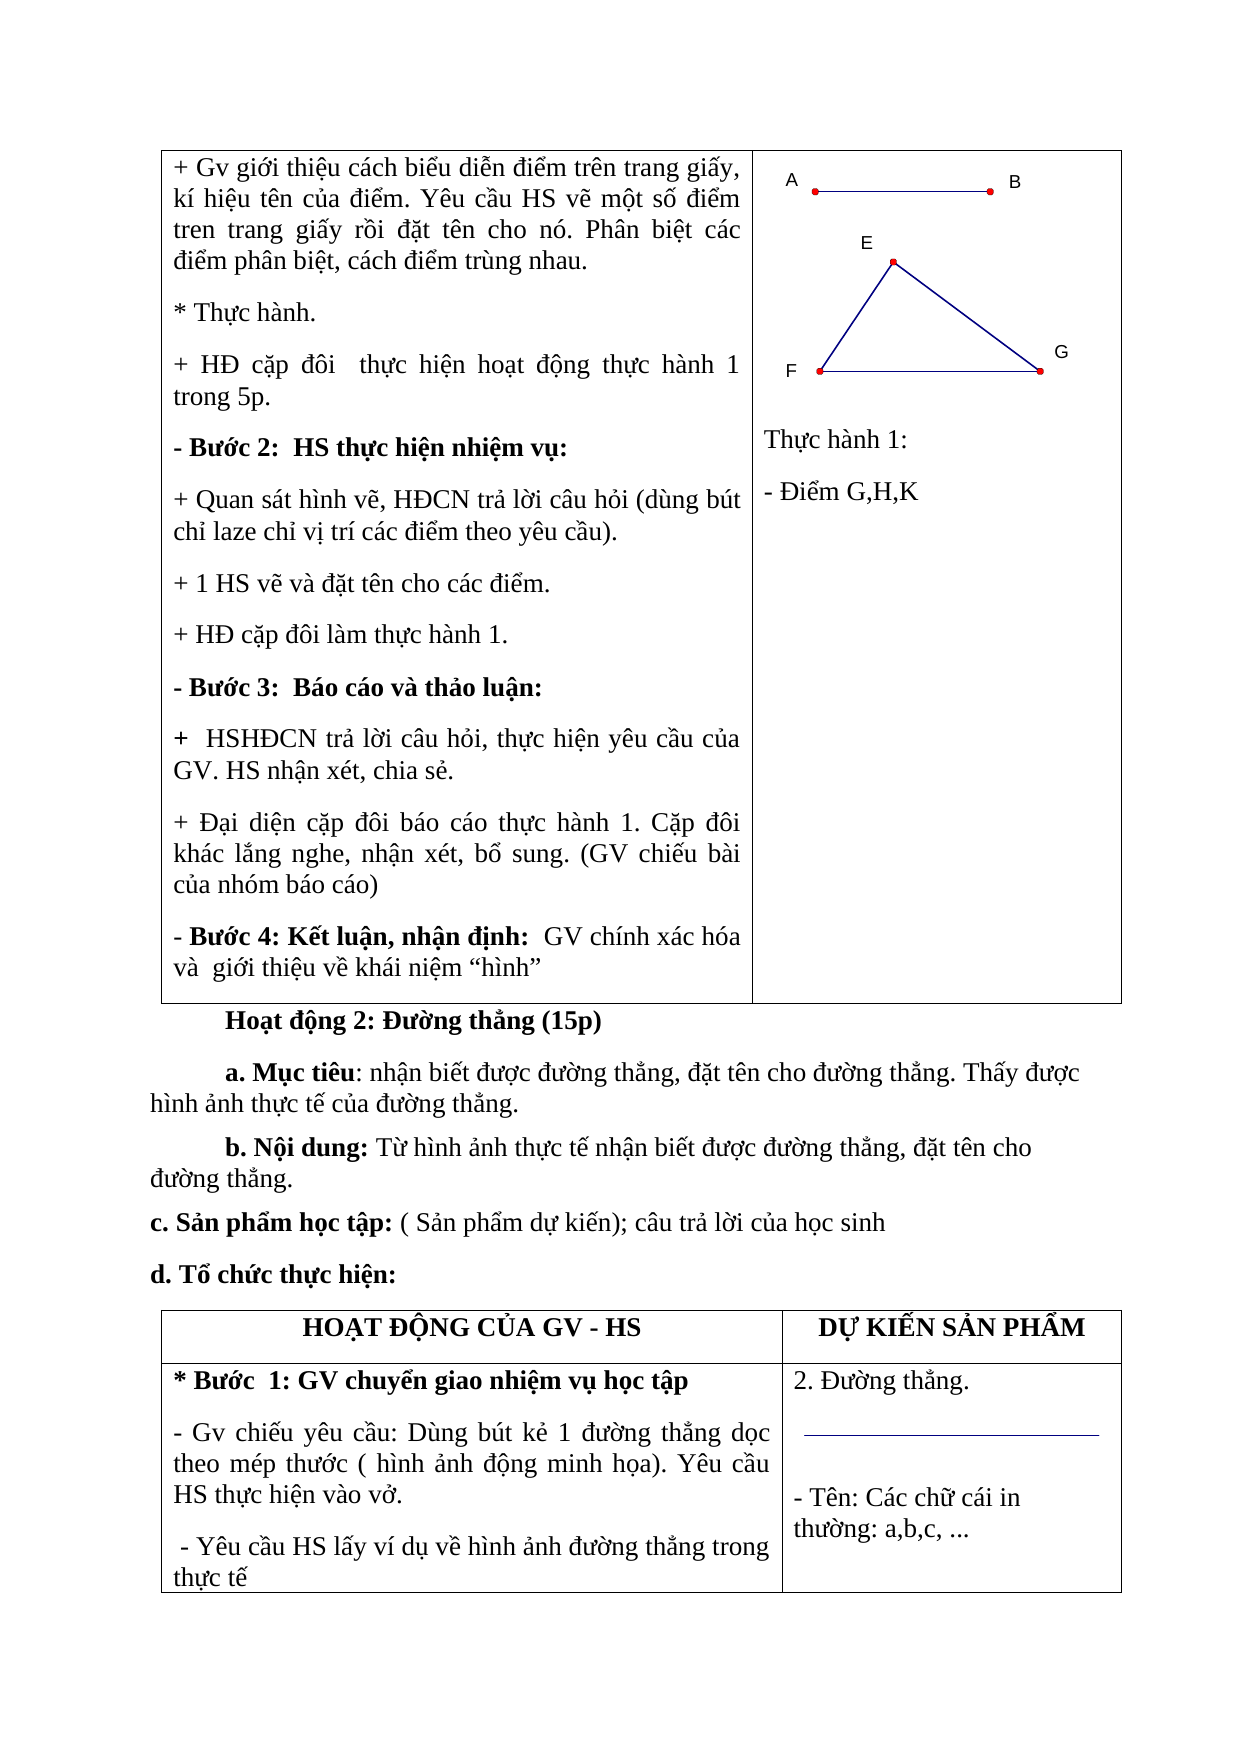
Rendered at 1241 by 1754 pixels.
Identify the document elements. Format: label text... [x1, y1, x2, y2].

table_header DỰ KIẾN SẢN PHẨM [783, 1311, 1121, 1363]
text d. Tổ chức thực hiện: [150, 1258, 1090, 1289]
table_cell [783, 1364, 1121, 1592]
text Hoạt động 2: Đường thẳng (15p) [150, 1004, 1090, 1035]
table_header HOẠT ĐỘNG CỦA GV - HS [162, 1311, 782, 1363]
text a. Mục tiêu: nhận biết được đường thẳng, đặt tên cho đường thẳng. Thấy được hình ảnh thực tế của đường thẳng. [150, 1056, 1090, 1118]
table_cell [162, 151, 752, 1003]
text c. Sản phẩm học tập: ( Sản phẩm dự kiến); câu trả lời của học sinh [150, 1206, 1090, 1237]
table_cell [753, 151, 1121, 1003]
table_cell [162, 1364, 782, 1592]
text b. Nội dung: Từ hình ảnh thực tế nhận biết được đường thẳng, đặt tên cho đường thẳng. [150, 1131, 1090, 1193]
